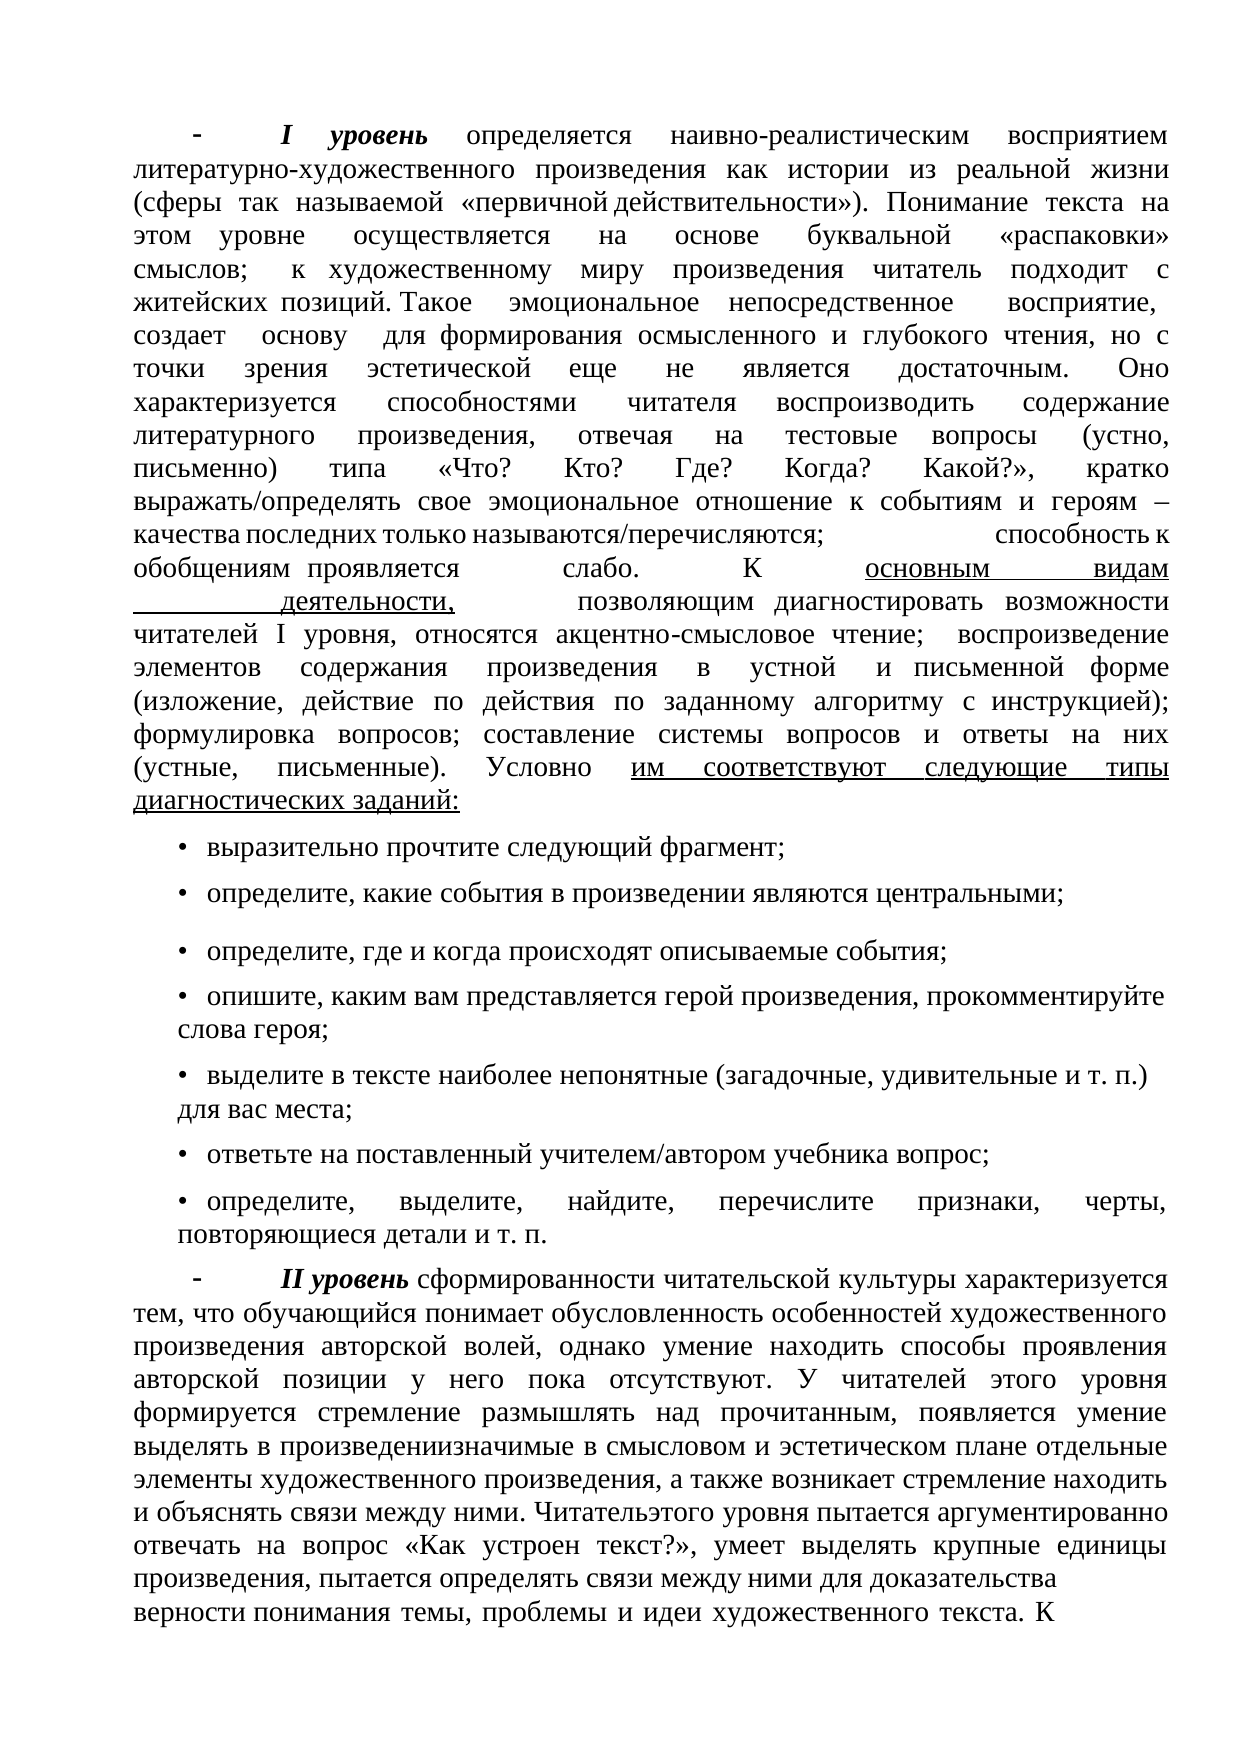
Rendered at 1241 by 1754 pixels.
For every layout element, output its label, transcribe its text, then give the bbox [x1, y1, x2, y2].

text • определите, выделите, найдите, перечислите признаки, черты, повторяющиеся детали и т. п. [177, 1183, 1172, 1250]
text • ответьте на поставленный учителем/автором учебника вопрос; [177, 1137, 1183, 1170]
text • выделите в тексте наиболее непонятные (загадочные, удивительные и т. п.) для вас места; [177, 1058, 1154, 1124]
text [133, 1262, 1174, 1627]
text  I уровень определяется наивно-реалистическим восприятием литературно-художественного произведения как истории из реальной жизни (сферы так называемой «первичнойдействительности»). Понимание текста на этом уровне осуществляется на основе буквальной «распаковки» смыслов; к художественному миру произведения читатель подходит с житейских позиций. Такое эмоциональное непосредственное восприятие, создает основу для формирования осмысленного и глубокого чтения, но с точки зрения эстетической еще не является достаточным. Оно характеризуется способностями читателя воспроизводить содержание литературного произведения, отвечая на тестовые вопросы (устно, письменно) типа «Что? Кто? Где? Когда? Какой?», кратко выражать/определять свое эмоциональное отношение к событиям и героям – качествапоследнихтольконазываются/перечисляются; способностьк обобщениям проявляется слабо. К основным видам деятельности, позволяющим диагностировать возможности читателей I уровня, относятся акцентно-смысловое чтение; воспроизведение элементов содержания произведения в устной и письменной форме (изложение, действие по действия по заданному алгоритму с инструкцией); формулировка вопросов; составление системы вопросов и ответы на них (устные, письменные). Условно им соответствуют следующие типы диагностических заданий: [133, 118, 1169, 816]
text • выразительно прочтите следующий фрагмент; [177, 829, 1183, 862]
text • определите, где и когда происходят описываемые события; [177, 933, 1183, 966]
text • опишите, каким вам представляется герой произведения, прокомментируйте слова героя; [177, 979, 1170, 1045]
text • определите, какие события в произведении являются центральными; [177, 875, 1183, 908]
